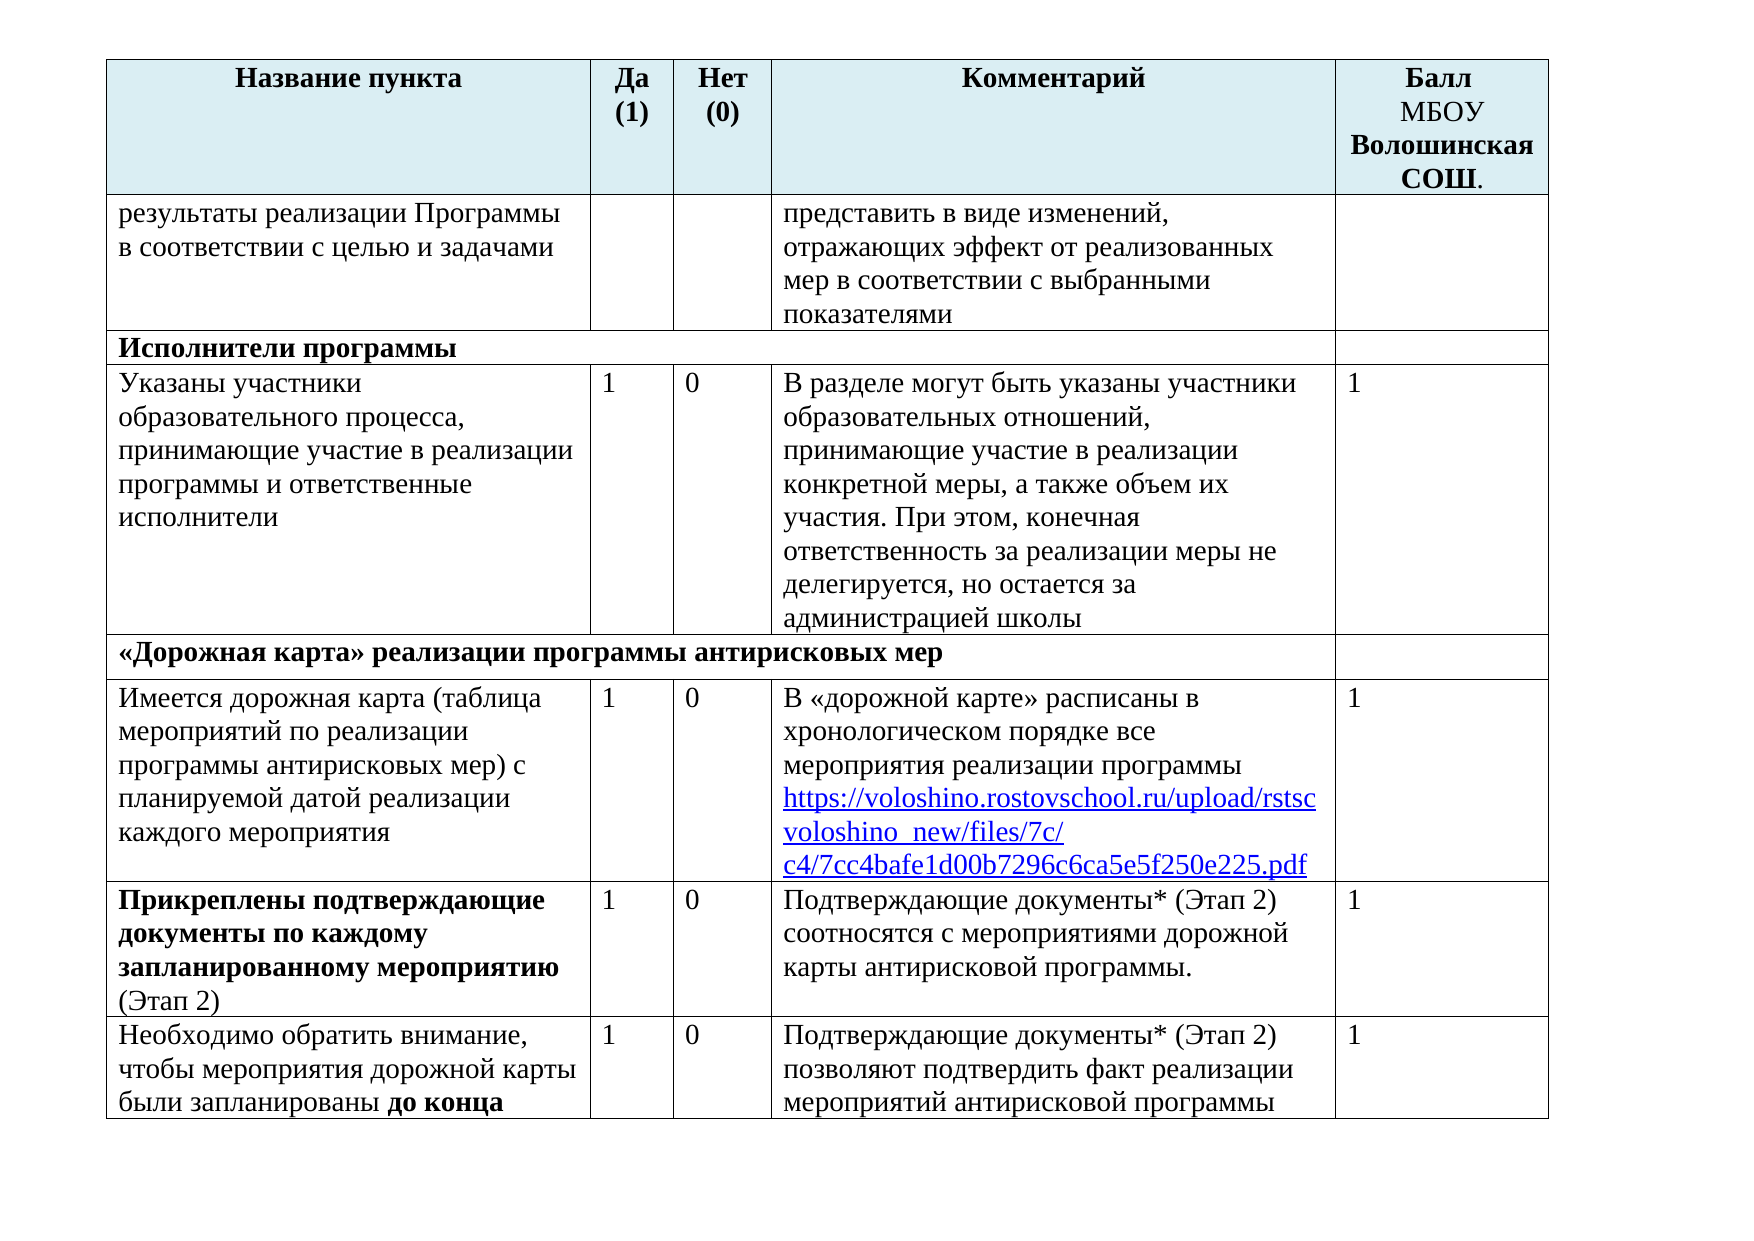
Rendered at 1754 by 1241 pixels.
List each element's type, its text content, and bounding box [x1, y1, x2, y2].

table_cell 0 [674, 882, 771, 1016]
table_cell «Дорожная карта» реализации программы антирисковых мер [107, 635, 1335, 679]
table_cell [772, 195, 1335, 329]
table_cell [772, 1017, 1335, 1118]
table_cell В разделе могут быть указаны участники образовательных отношений, принимающие участие в реализации конкретной меры, а также объем их участия. При этом, конечная ответственность за реализации меры не делегируется, но остается за администрацией школы [772, 365, 1335, 633]
table_header Балл МБОУ Волошинская СОШ. [1336, 60, 1548, 194]
table_cell Имеется дорожная карта (таблица мероприятий по реализации программы антирисковых мер) с планируемой датой реализации каждого мероприятия [107, 680, 590, 881]
table_header Нет (0) [674, 60, 771, 194]
table_cell В «дорожной карте» расписаны в хронологическом порядке все мероприятия реализации программы https://voloshino.rostovschool.ru/upload/rstscvoloshino_new/files/7c/c4/7cc4bafe1d00b7296c6ca5e5f250e225.pdf [772, 680, 1335, 881]
table_cell 0 [674, 680, 771, 881]
table_cell 1 [1336, 195, 1548, 329]
table_cell [1336, 331, 1548, 364]
table_cell [1336, 635, 1548, 679]
table_header Да (1) [591, 60, 673, 194]
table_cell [107, 195, 590, 329]
table_header Комментарий [772, 60, 1335, 194]
table_cell 0 [674, 195, 771, 329]
table_cell 1 [591, 195, 673, 329]
table_cell 1 [591, 365, 673, 633]
table_header Название пункта [107, 60, 590, 194]
table_cell 1 [591, 1017, 673, 1118]
table_cell Прикреплены подтверждающие документы по каждому запланированному мероприятию (Этап 2) [107, 882, 590, 1016]
table_cell 0 [674, 365, 771, 633]
table_cell 1 [1336, 680, 1548, 881]
table_cell 1 [591, 680, 673, 881]
table_cell 1 [591, 882, 673, 1016]
table_cell 1 [1336, 365, 1548, 633]
table_cell Подтверждающие документы* (Этап 2) соотносятся с мероприятиями дорожной карты антирисковой программы. [772, 882, 1335, 1016]
table_cell 1 [1336, 882, 1548, 1016]
table_cell 0 [674, 1017, 771, 1118]
table_cell 1 [1336, 1017, 1548, 1118]
table_cell Указаны участники образовательного процесса, принимающие участие в реализации программы и ответственные исполнители [107, 365, 590, 633]
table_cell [107, 1017, 590, 1118]
table_cell Исполнители программы [107, 331, 1335, 364]
